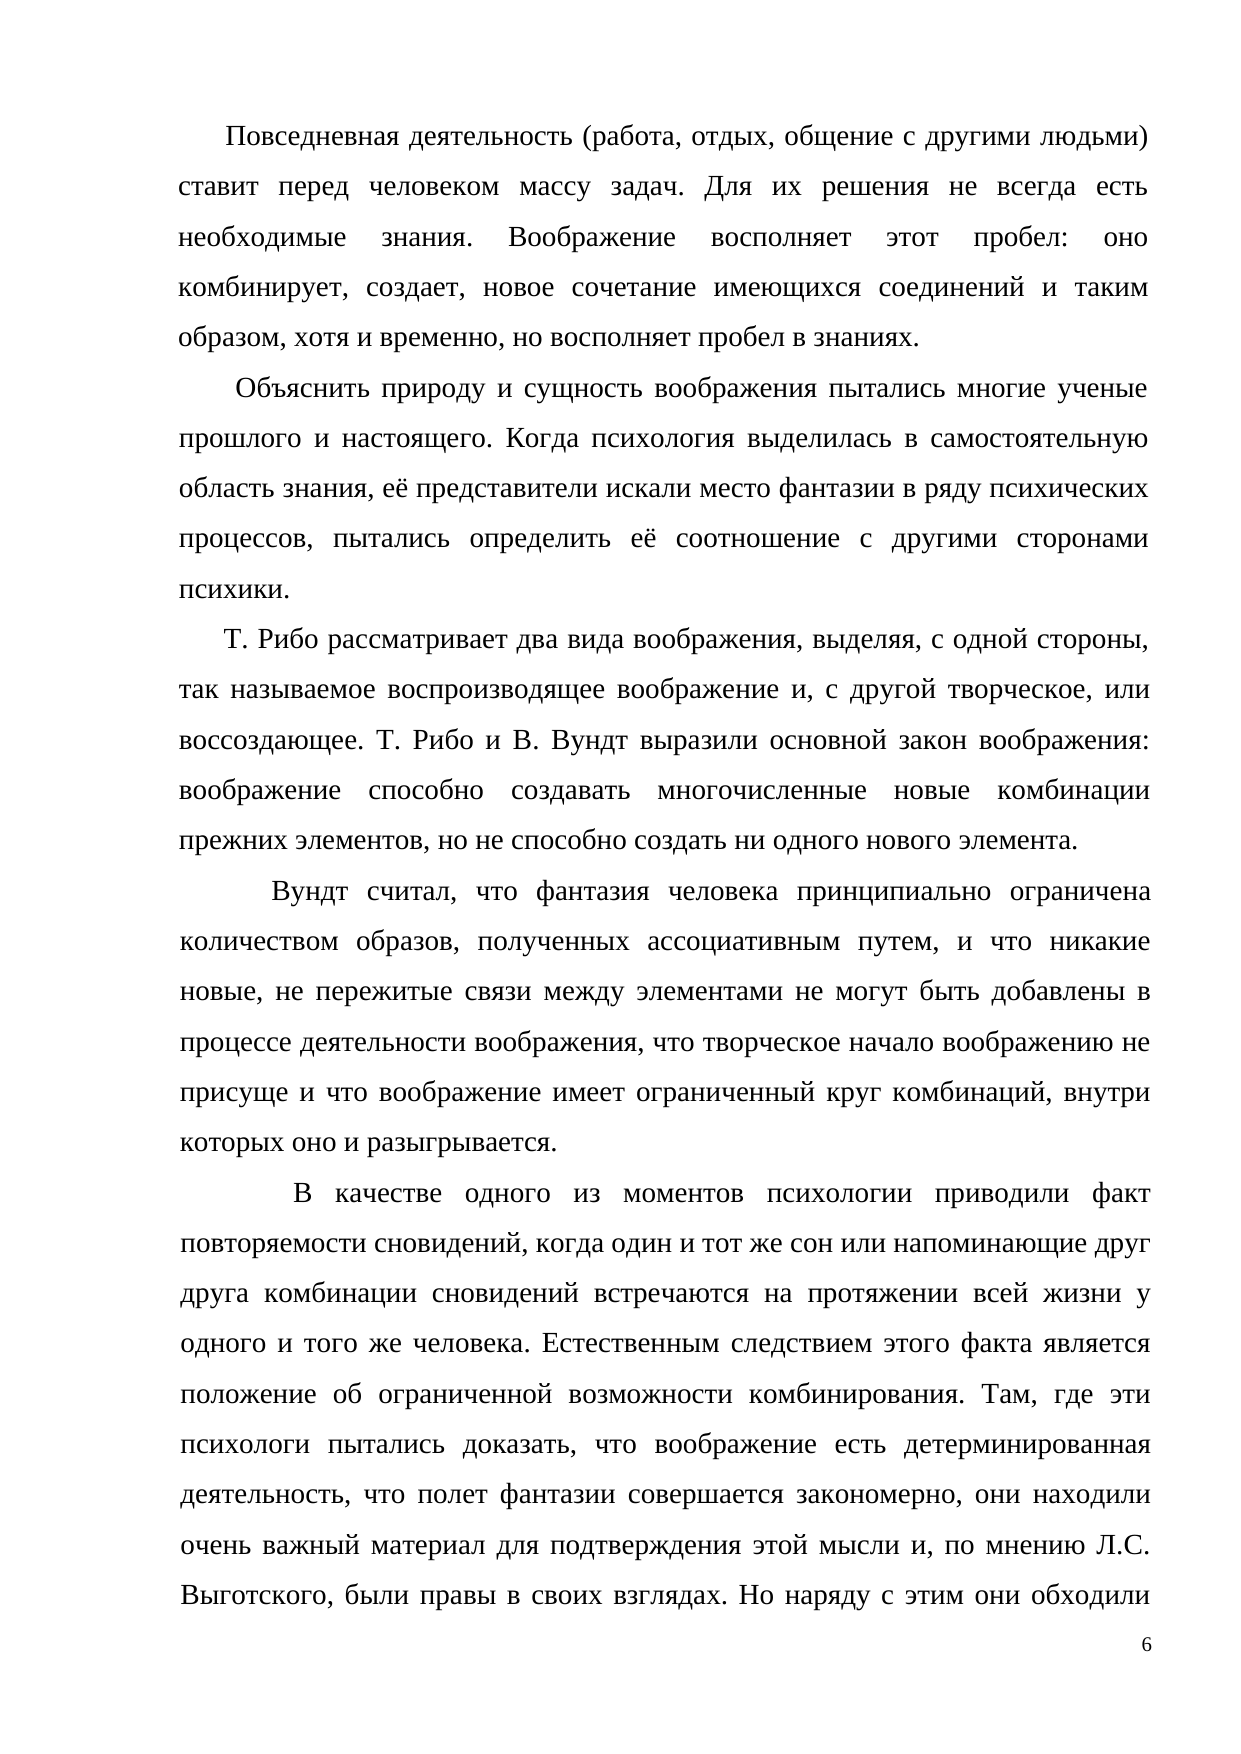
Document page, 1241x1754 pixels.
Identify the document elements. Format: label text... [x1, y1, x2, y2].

text Объяснить природу и сущность воображения пытались многие ученые прошлого и настоящего. Когда психология выделилась в самостоятельную область знания, её представители искали место фантазии в ряду психических процессов, пытались определить её соотношение с другими сторонами психики. [179, 370, 1149, 604]
text Вундт считал, что фантазия человека принципиально ограничена количеством образов, полученных ассоциативным путем, и что никакие новые, не пережитые связи между элементами не могут быть добавлены в процессе деятельности воображения, что творческое начало воображению не присуще и что воображение имеет ограниченный круг комбинаций, внутри которых оно и разыгрывается. [179, 873, 1152, 1158]
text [180, 1175, 1152, 1611]
text Повседневная деятельность (работа, отдых, общение с другими людьми) ставит перед человеком массу задач. Для их решения не всегда есть необходимые знания. Воображение восполняет этот пробел: оно комбинирует, создает, новое сочетание имеющихся соединений и таким образом, хотя и временно, но восполняет пробел в знаниях. [178, 118, 1149, 353]
text Т. Рибо рассматривает два вида воображения, выделяя, с одной стороны, так называемое воспроизводящее воображение и, с другой творческое, или воссоздающее. Т. Рибо и В. Вундт выразили основной закон воображения: воображение способно создавать многочисленные новые комбинации прежних элементов, но не способно создать ни одного нового элемента. [179, 621, 1151, 856]
